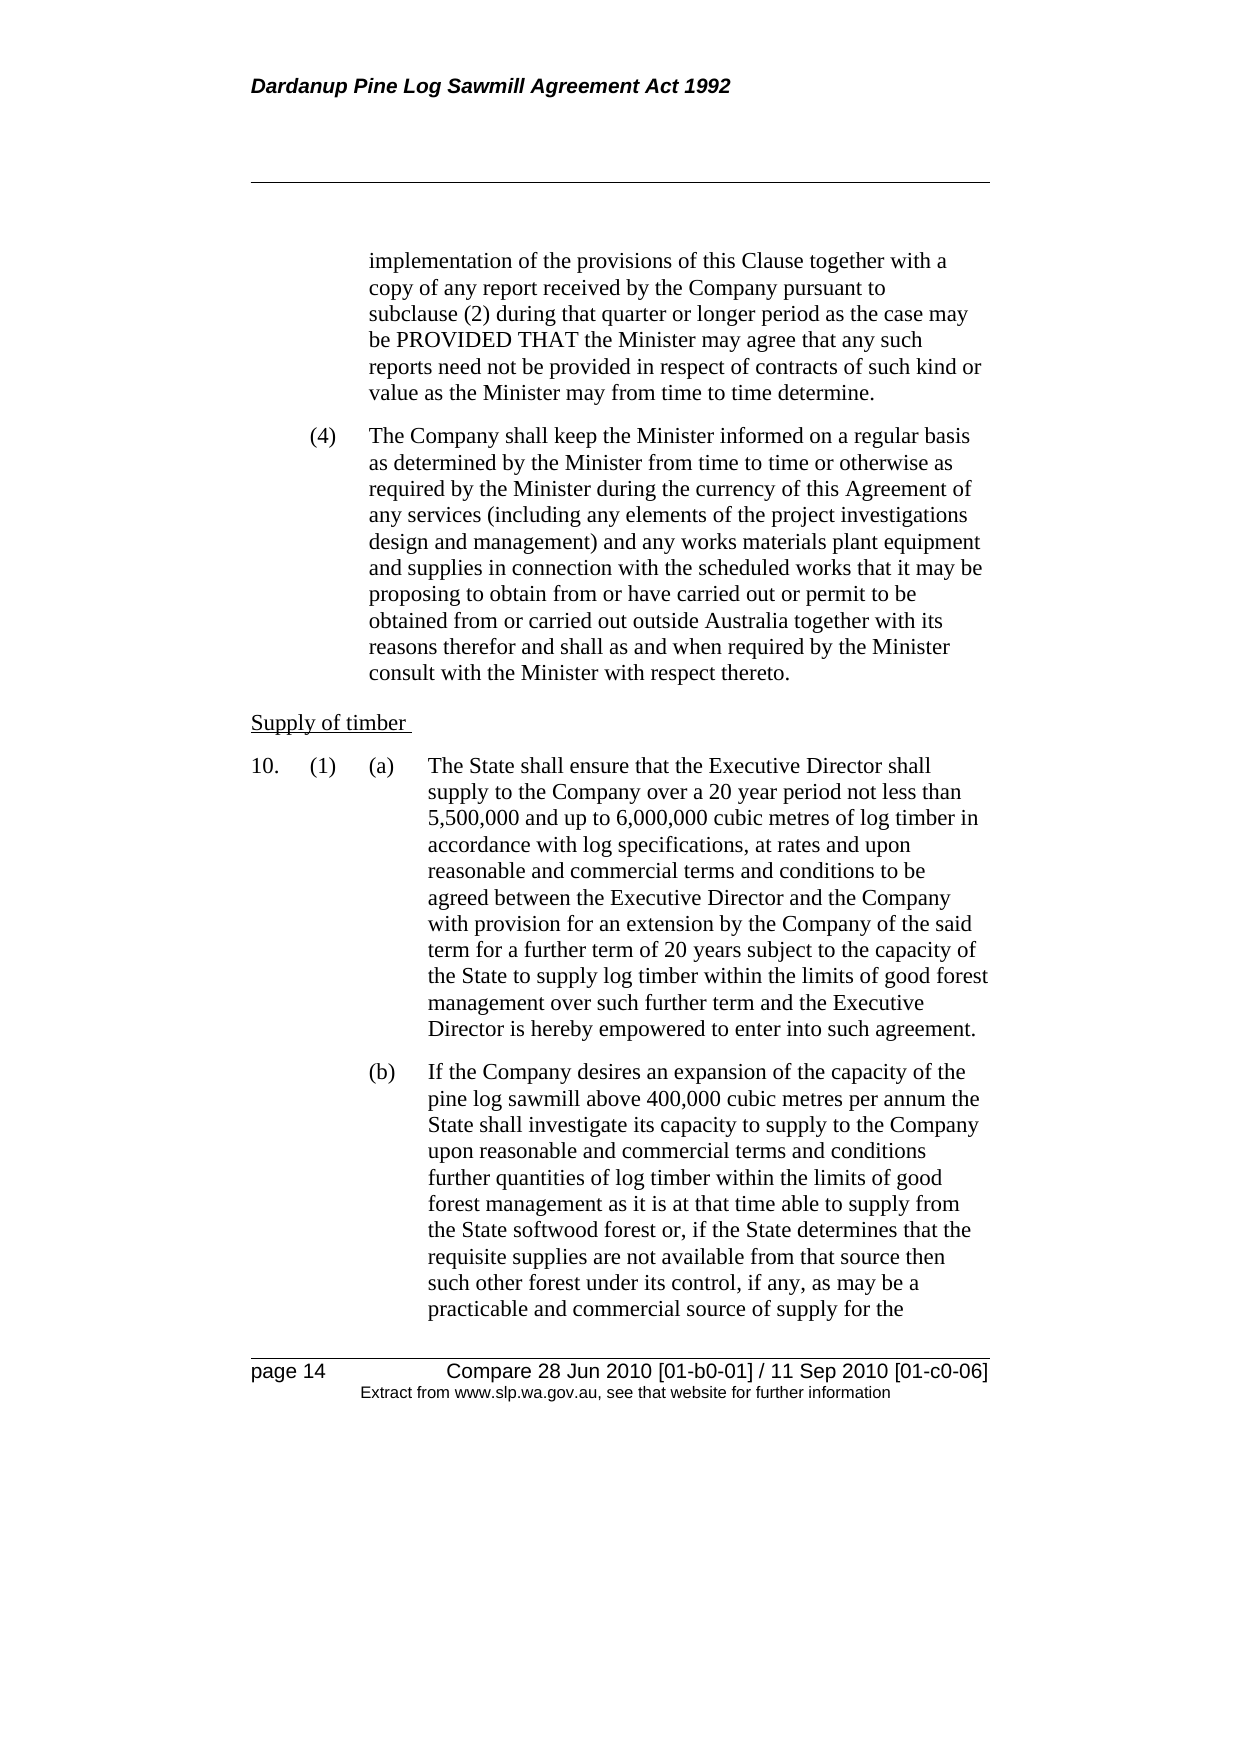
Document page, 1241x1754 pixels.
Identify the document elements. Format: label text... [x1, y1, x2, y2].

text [251, 247, 990, 406]
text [251, 1058, 990, 1322]
text Supply of timber [251, 709, 990, 735]
text (4) The Company shall keep the Minister informed on a regular basis as determined by the Minister from time to time or otherwise as required by the Minister during the currency of this Agreement of any services (including any elements of the project investigations design and management) and any works materials plant equipment and supplies in connection with the scheduled works that it may be proposing to obtain from or have carried out or permit to be obtained from or carried out outside Australia together with its reasons therefor and shall as and when required by the Minister consult with the Minister with respect thereto. [251, 422, 990, 686]
text 10. (1) (a) The State shall ensure that the Executive Director shall supply to the Company over a 20 year period not less than 5,500,000 and up to 6,000,000 cubic metres of log timber in accordance with log specifications, at rates and upon reasonable and commercial terms and conditions to be agreed between the Executive Director and the Company with provision for an extension by the Company of the said term for a further term of 20 years subject to the capacity of the State to supply log timber within the limits of good forest management over such further term and the Executive Director is hereby empowered to enter into such agreement. [251, 752, 990, 1042]
